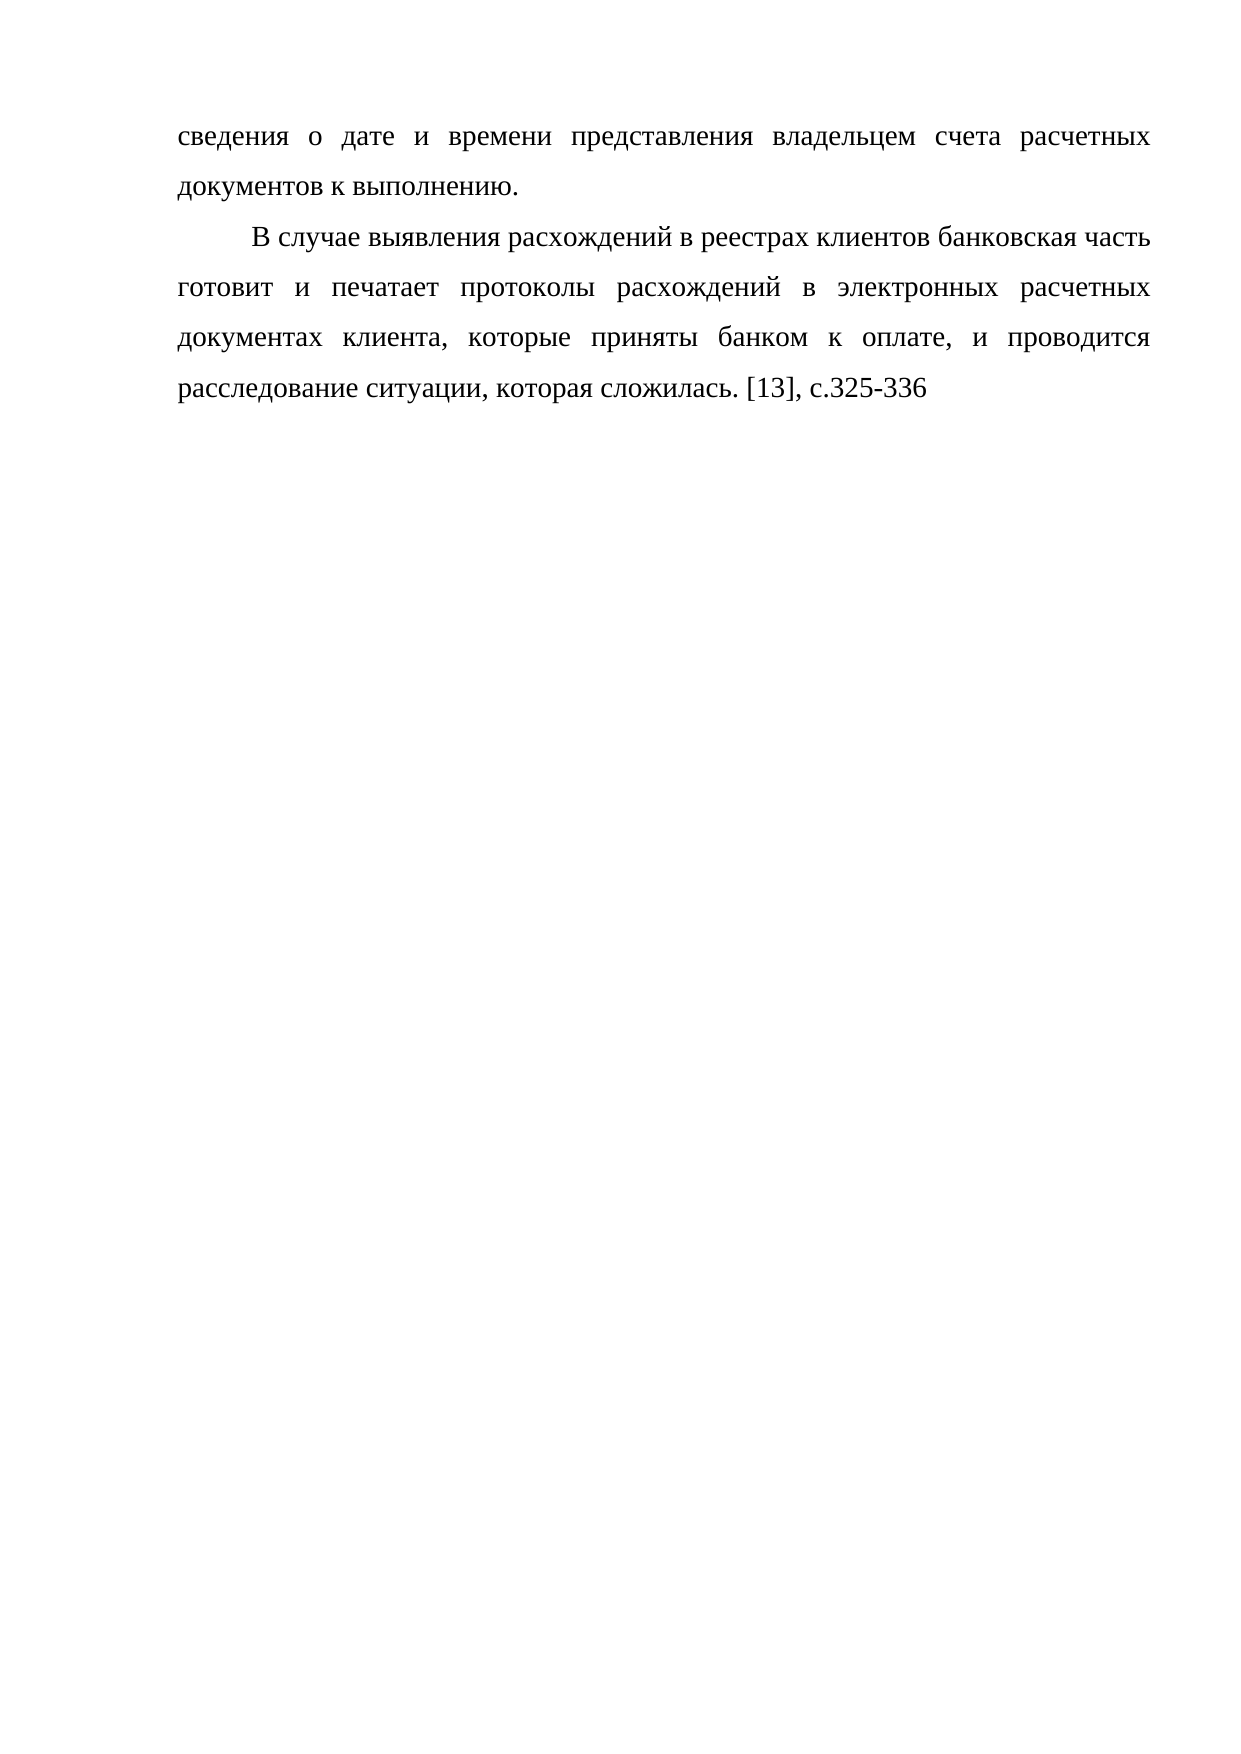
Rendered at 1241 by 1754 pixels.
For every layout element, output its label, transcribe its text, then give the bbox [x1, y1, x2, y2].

text В случае выявления расхождений в реестрах клиентов банковская часть готовит и печатает протоколы расхождений в электронных расчетных документах клиента, которые приняты банком к оплате, и проводится расследование ситуации, которая сложилась. [13], с.325-336 [177, 219, 1152, 403]
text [177, 118, 1152, 202]
